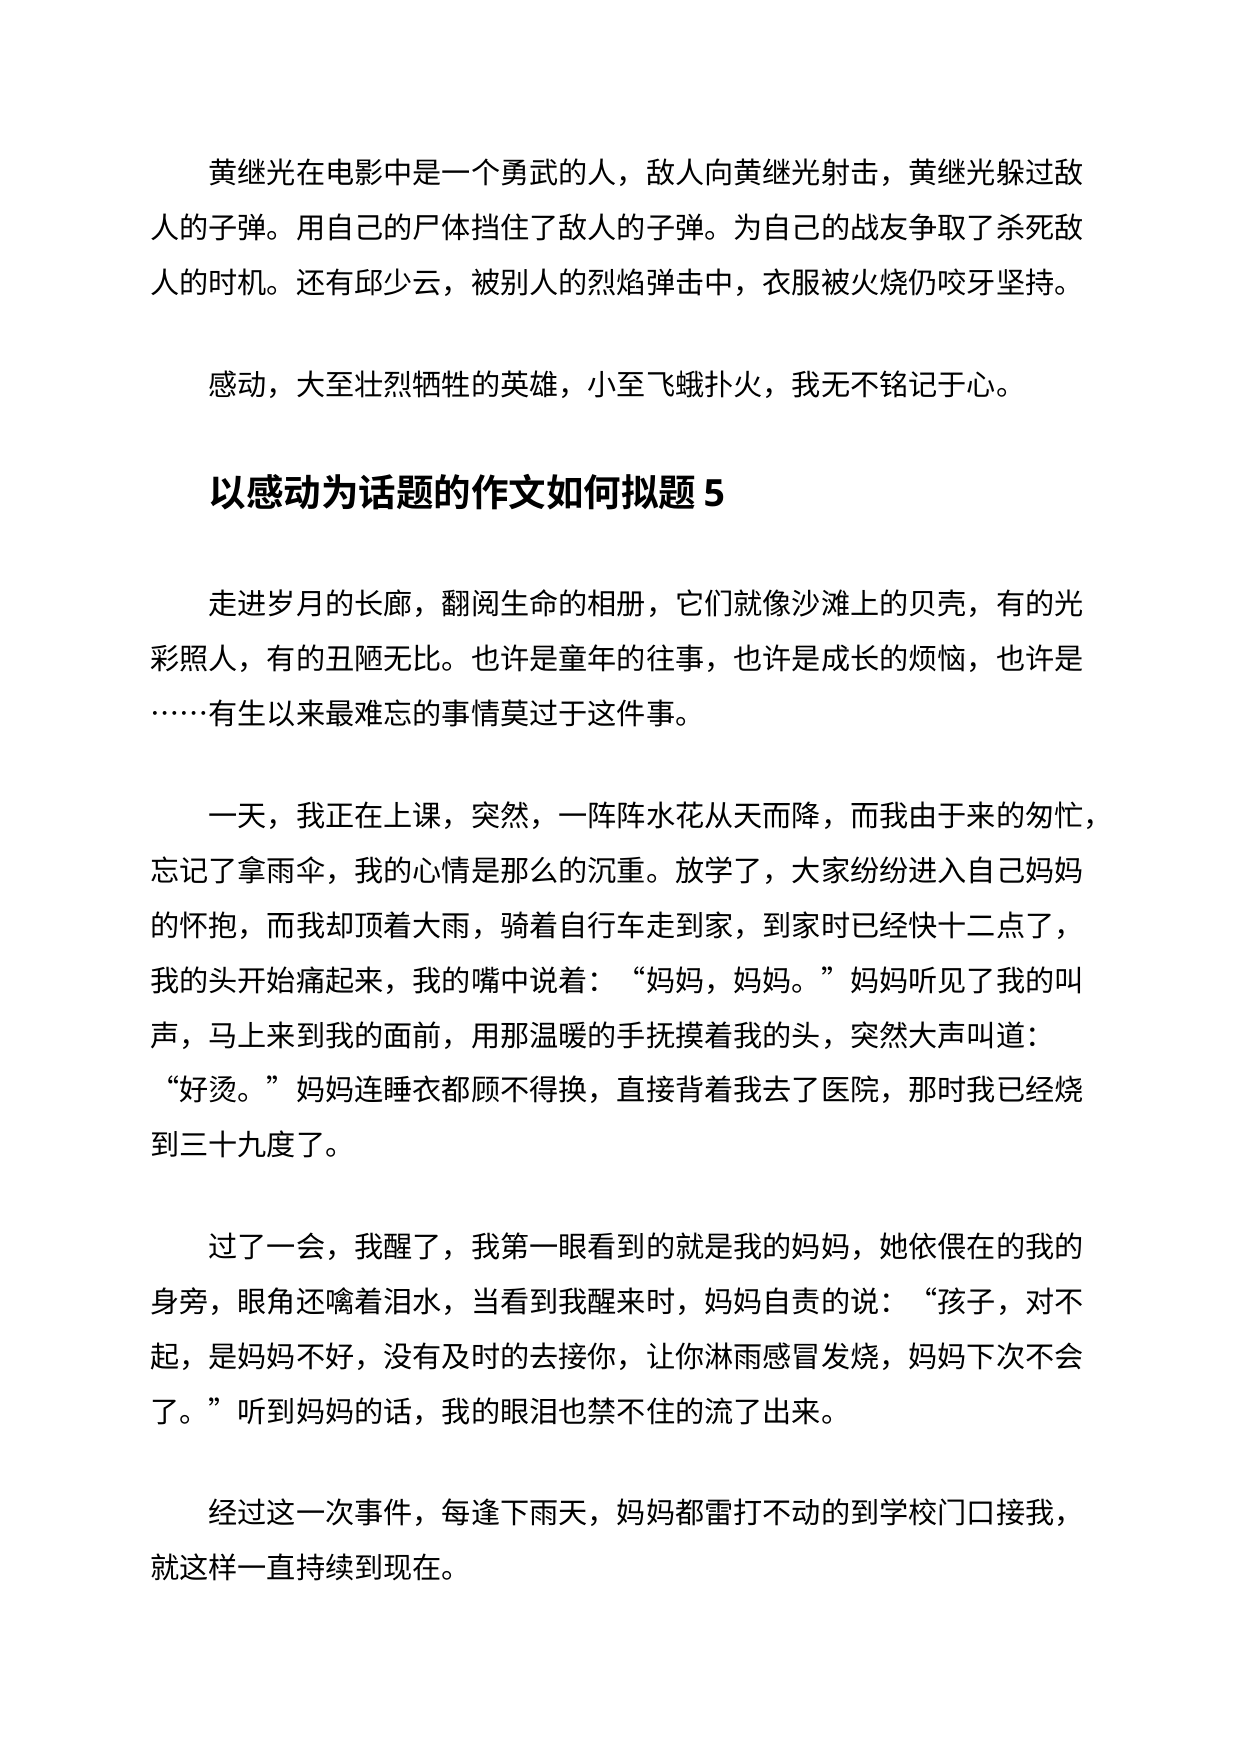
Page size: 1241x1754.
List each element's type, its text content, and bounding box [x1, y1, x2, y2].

text 以感动为话题的作文如何拟题5 [150, 463, 1090, 518]
text 黄继光在电影中是一个勇武的人，敌人向黄继光射击，黄继光躲过敌人的子弹。用自己的尸体挡住了敌人的子弹。为自己的战友争取了杀死敌人的时机。还有邱少云，被别人的烈焰弹击中，衣服被火烧仍咬牙坚持。 [150, 150, 1090, 302]
text 一天，我正在上课，突然，一阵阵水花从天而降，而我由于来的匆忙，忘记了拿雨伞，我的心情是那么的沉重。放学了，大家纷纷进入自己妈妈的怀抱，而我却顶着大雨，骑着自行车走到家，到家时已经快十二点了，我的头开始痛起来，我的嘴中说着：“妈妈，妈妈。”妈妈听见了我的叫声，马上来到我的面前，用那温暖的手抚摸着我的头，突然大声叫道：“好烫。”妈妈连睡衣都顾不得换，直接背着我去了医院，那时我已经烧到三十九度了。 [150, 792, 1090, 1164]
text 感动，大至壮烈牺牲的英雄，小至飞蛾扑火，我无不铭记于心。 [150, 362, 1090, 404]
text 过了一会，我醒了，我第一眼看到的就是我的妈妈，她依偎在的我的身旁，眼角还噙着泪水，当看到我醒来时，妈妈自责的说：“孩子，对不起，是妈妈不好，没有及时的去接你，让你淋雨感冒发烧，妈妈下次不会了。”听到妈妈的话，我的眼泪也禁不住的流了出来。 [150, 1224, 1090, 1431]
text 经过这一次事件，每逢下雨天，妈妈都雷打不动的到学校门口接我，就这样一直持续到现在。 [150, 1490, 1090, 1587]
text 走进岁月的长廊，翻阅生命的相册，它们就像沙滩上的贝壳，有的光彩照人，有的丑陋无比。也许是童年的往事，也许是成长的烦恼，也许是……有生以来最难忘的事情莫过于这件事。 [150, 581, 1090, 733]
